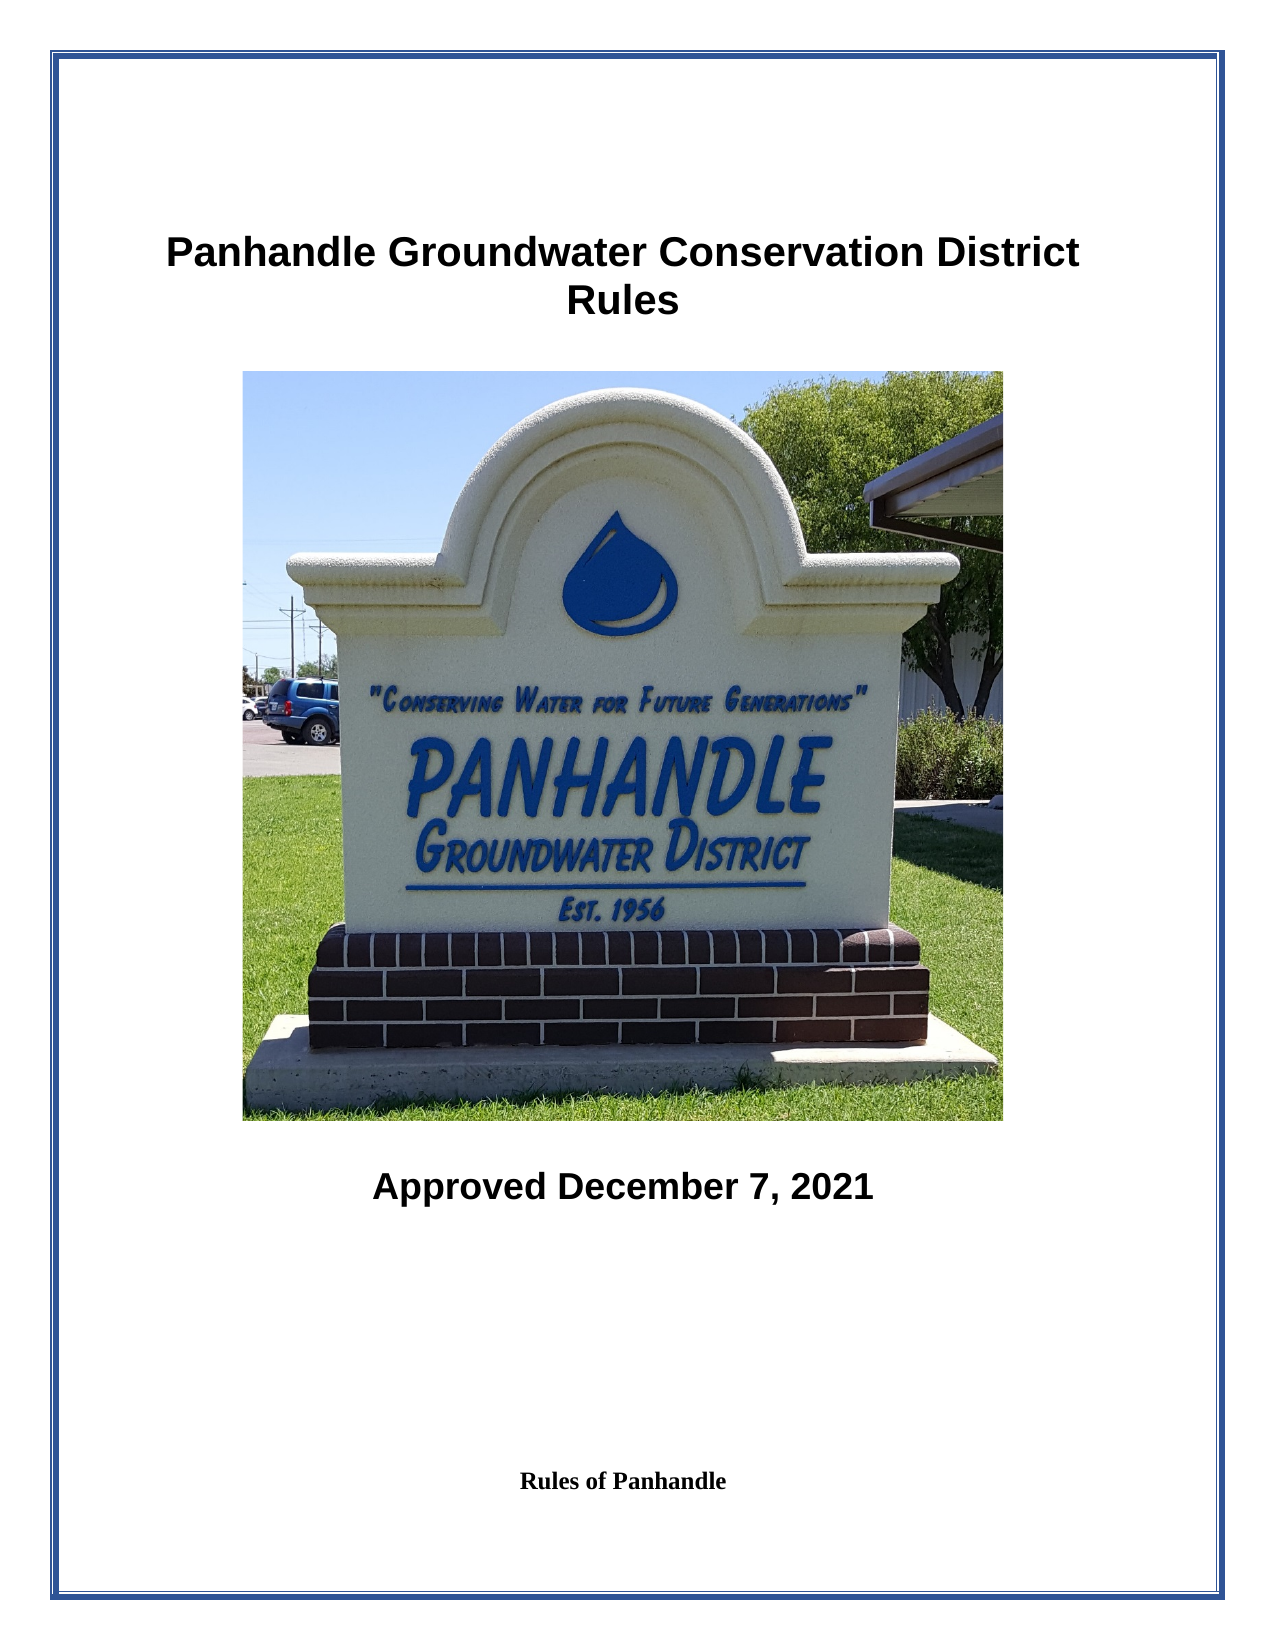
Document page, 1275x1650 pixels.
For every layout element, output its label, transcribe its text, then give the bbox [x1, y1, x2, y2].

text Panhandle Groundwater Conservation District [121, 227, 1125, 275]
text Approved December 7, 2021 [121, 1164, 1125, 1207]
title Rules of Panhandle [121, 1466, 1125, 1495]
picture [242, 371, 1004, 1121]
text Rules [121, 275, 1125, 323]
